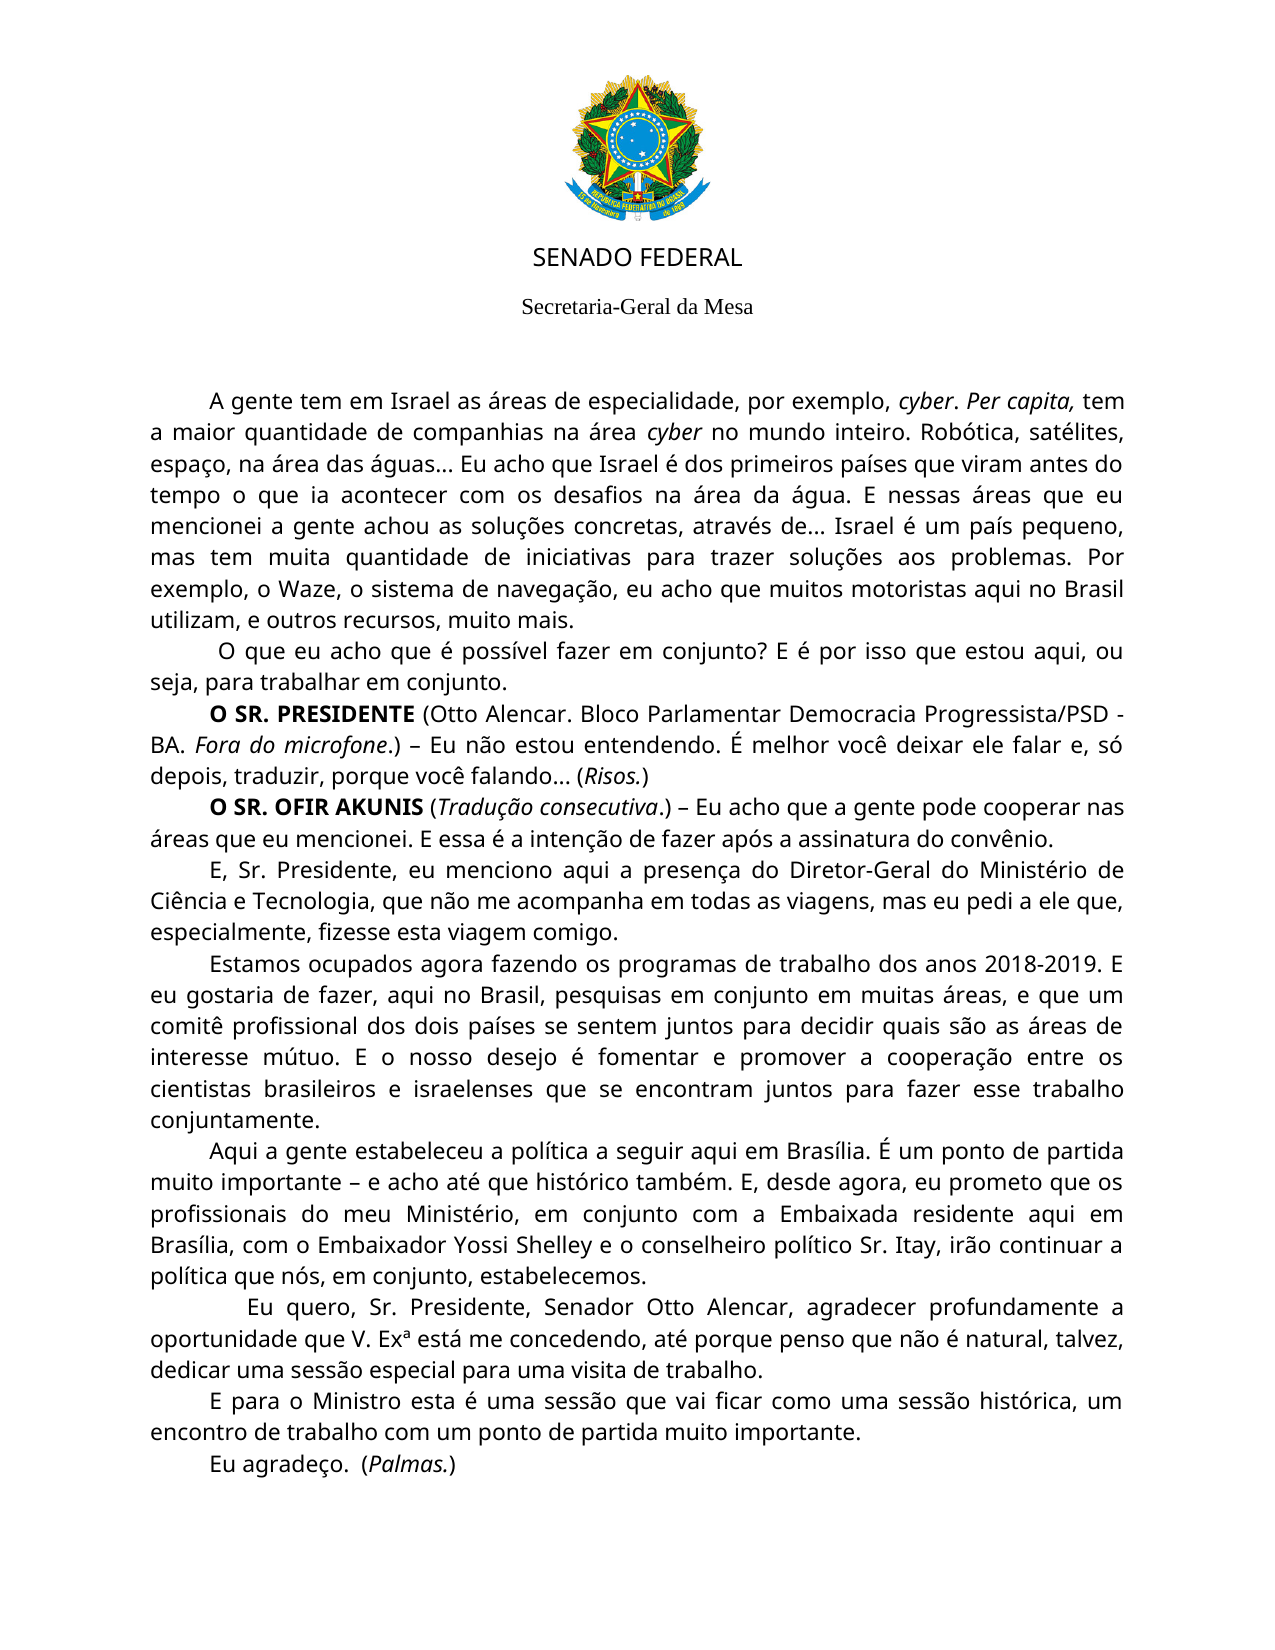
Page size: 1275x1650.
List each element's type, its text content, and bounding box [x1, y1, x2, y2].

text O que eu acho que é possível fazer em conjunto? E é por isso que estou aqui, ou seja, para trabalhar em conjunto. [150, 635, 1125, 697]
text E para o Ministro esta é uma sessão que vai ficar como uma sessão histórica, um encontro de trabalho com um ponto de partida muito importante. [150, 1385, 1125, 1447]
text Eu agradeço. (Palmas.) [150, 1447, 1125, 1479]
text O SR. OFIR AKUNIS (Tradução consecutiva.) – Eu acho que a gente pode cooperar nas áreas que eu mencionei. E essa é a intenção de fazer após a assinatura do convênio. [150, 791, 1125, 854]
text O SR. PRESIDENTE (Otto Alencar. Bloco Parlamentar Democracia Progressista/PSD - BA. Fora do microfone.) – Eu não estou entendendo. É melhor você deixar ele falar e, só depois, traduzir, porque você falando... (Risos.) [150, 697, 1125, 791]
picture [564, 75, 711, 221]
text Estamos ocupados agora fazendo os programas de trabalho dos anos 2018-2019. E eu gostaria de fazer, aqui no Brasil, pesquisas em conjunto em muitas áreas, e que um comitê profissional dos dois países se sentem juntos para decidir quais são as áreas de interesse mútuo. E o nosso desejo é fomentar e promover a cooperação entre os cientistas brasileiros e israelenses que se encontram juntos para fazer esse trabalho conjuntamente. [150, 947, 1125, 1135]
text A gente tem em Israel as áreas de especialidade, por exemplo, cyber. Per capita, tem a maior quantidade de companhias na área cyber no mundo inteiro. Robótica, satélites, espaço, na área das águas... Eu acho que Israel é dos primeiros países que viram antes do tempo o que ia acontecer com os desafios na área da água. E nessas áreas que eu mencionei a gente achou as soluções concretas, através de... Israel é um país pequeno, mas tem muita quantidade de iniciativas para trazer soluções aos problemas. Por exemplo, o Waze, o sistema de navegação, eu acho que muitos motoristas aqui no Brasil utilizam, e outros recursos, muito mais. [150, 385, 1125, 635]
text Aqui a gente estabeleceu a política a seguir aqui em Brasília. É um ponto de partida muito importante – e acho até que histórico também. E, desde agora, eu prometo que os profissionais do meu Ministério, em conjunto com a Embaixada residente aqui em Brasília, com o Embaixador Yossi Shelley e o conselheiro político Sr. Itay, irão continuar a política que nós, em conjunto, estabelecemos. [150, 1135, 1125, 1291]
text Eu quero, Sr. Presidente, Senador Otto Alencar, agradecer profundamente a oportunidade que V. Exª está me concedendo, até porque penso que não é natural, talvez, dedicar uma sessão especial para uma visita de trabalho. [150, 1291, 1125, 1385]
text E, Sr. Presidente, eu menciono aqui a presença do Diretor-Geral do Ministério de Ciência e Tecnologia, que não me acompanha em todas as viagens, mas eu pedi a ele que, especialmente, fizesse esta viagem comigo. [150, 854, 1125, 947]
